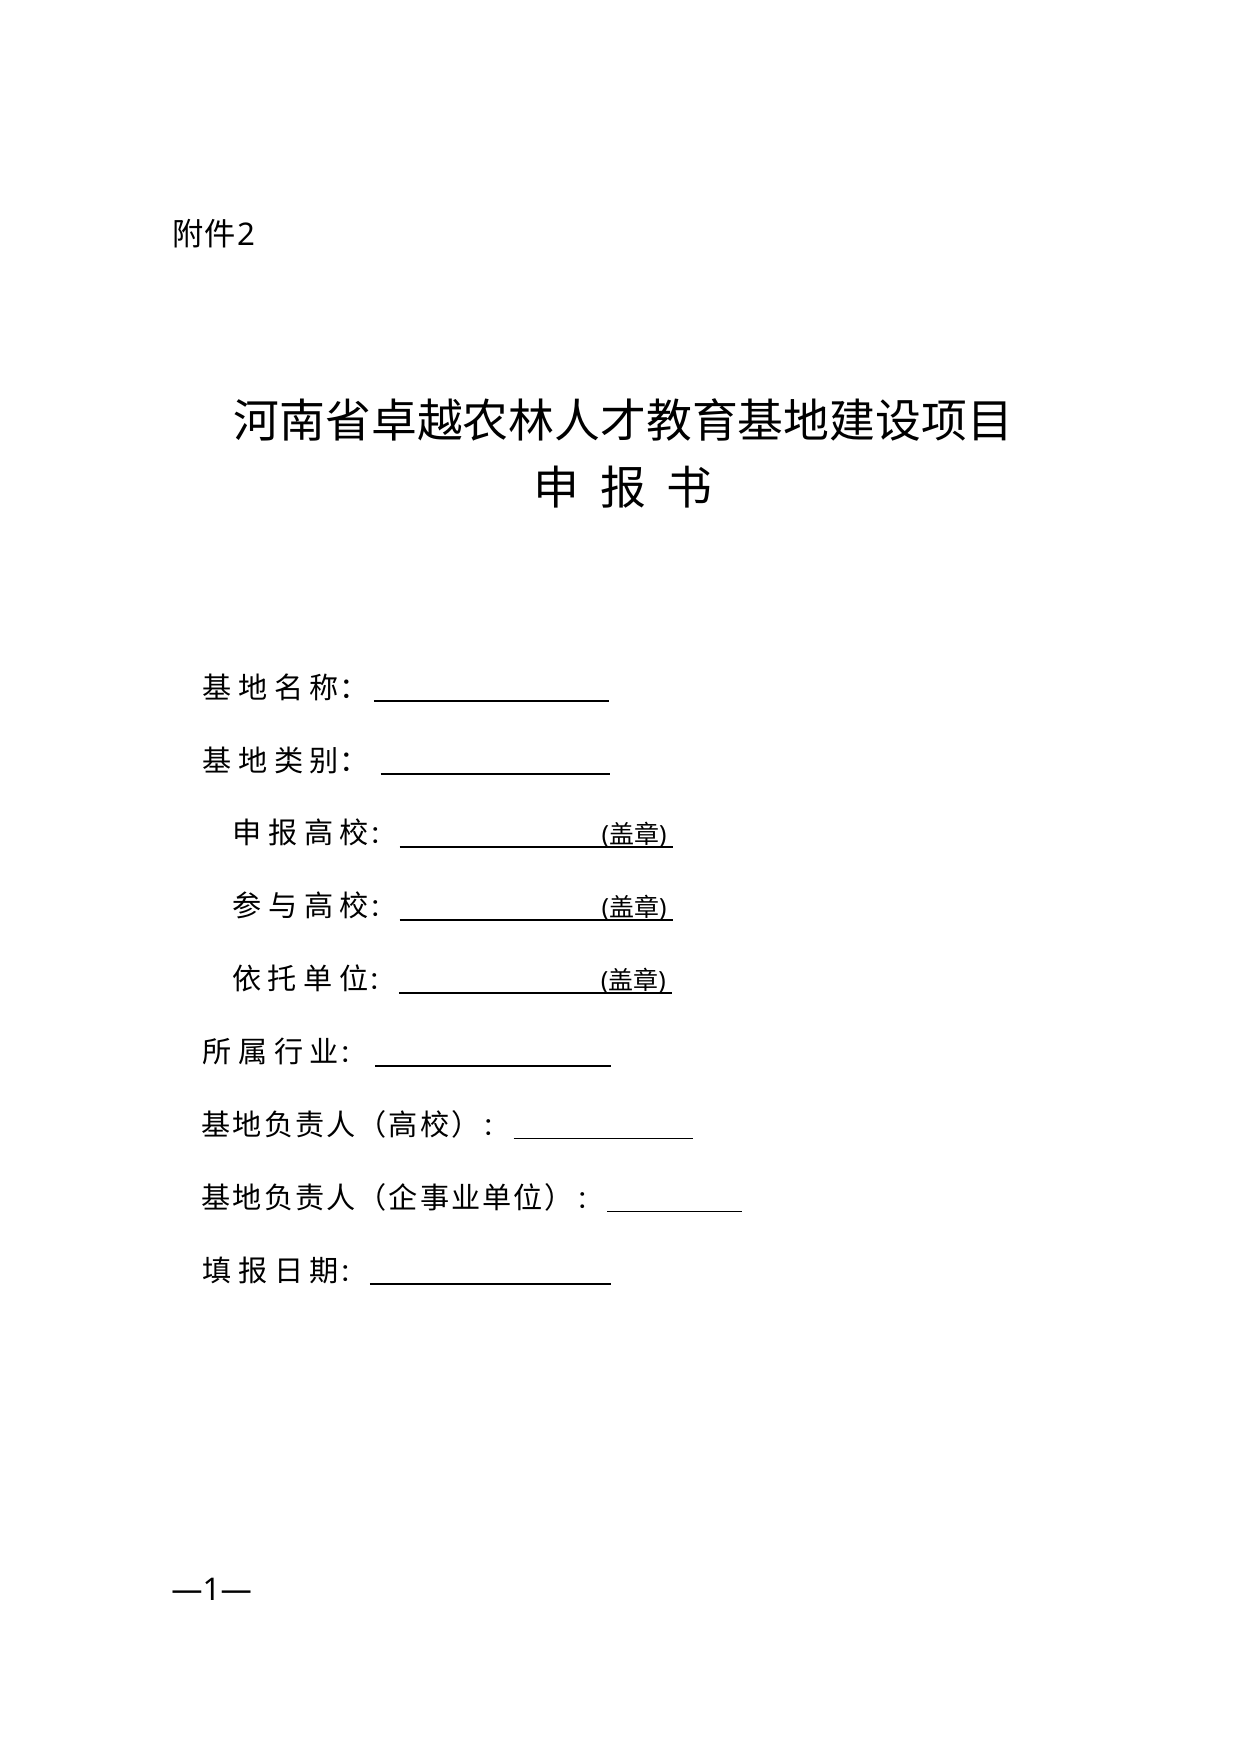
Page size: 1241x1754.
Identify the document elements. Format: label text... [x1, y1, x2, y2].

text 申 报 高 校： (盖章) [172, 786, 1074, 858]
text 所 属 行 业： [172, 1004, 1074, 1077]
text 填 报 日 期： [172, 1223, 1074, 1296]
text 基地负责人（高校）： [172, 1077, 1074, 1150]
text 河南省卓越农林人才教育基地建设项目 [172, 385, 1074, 451]
text 依 托 单 位： (盖章) [172, 931, 1074, 1004]
text 申 报 书 [172, 451, 1074, 517]
text 参 与 高 校： (盖章) [172, 858, 1074, 931]
text 附件2 [172, 201, 1074, 262]
text 基 地 名 称： [172, 640, 1074, 713]
text 基地负责人（企事业单位）： [172, 1150, 1074, 1223]
text 基 地 类 别： [172, 713, 1074, 786]
